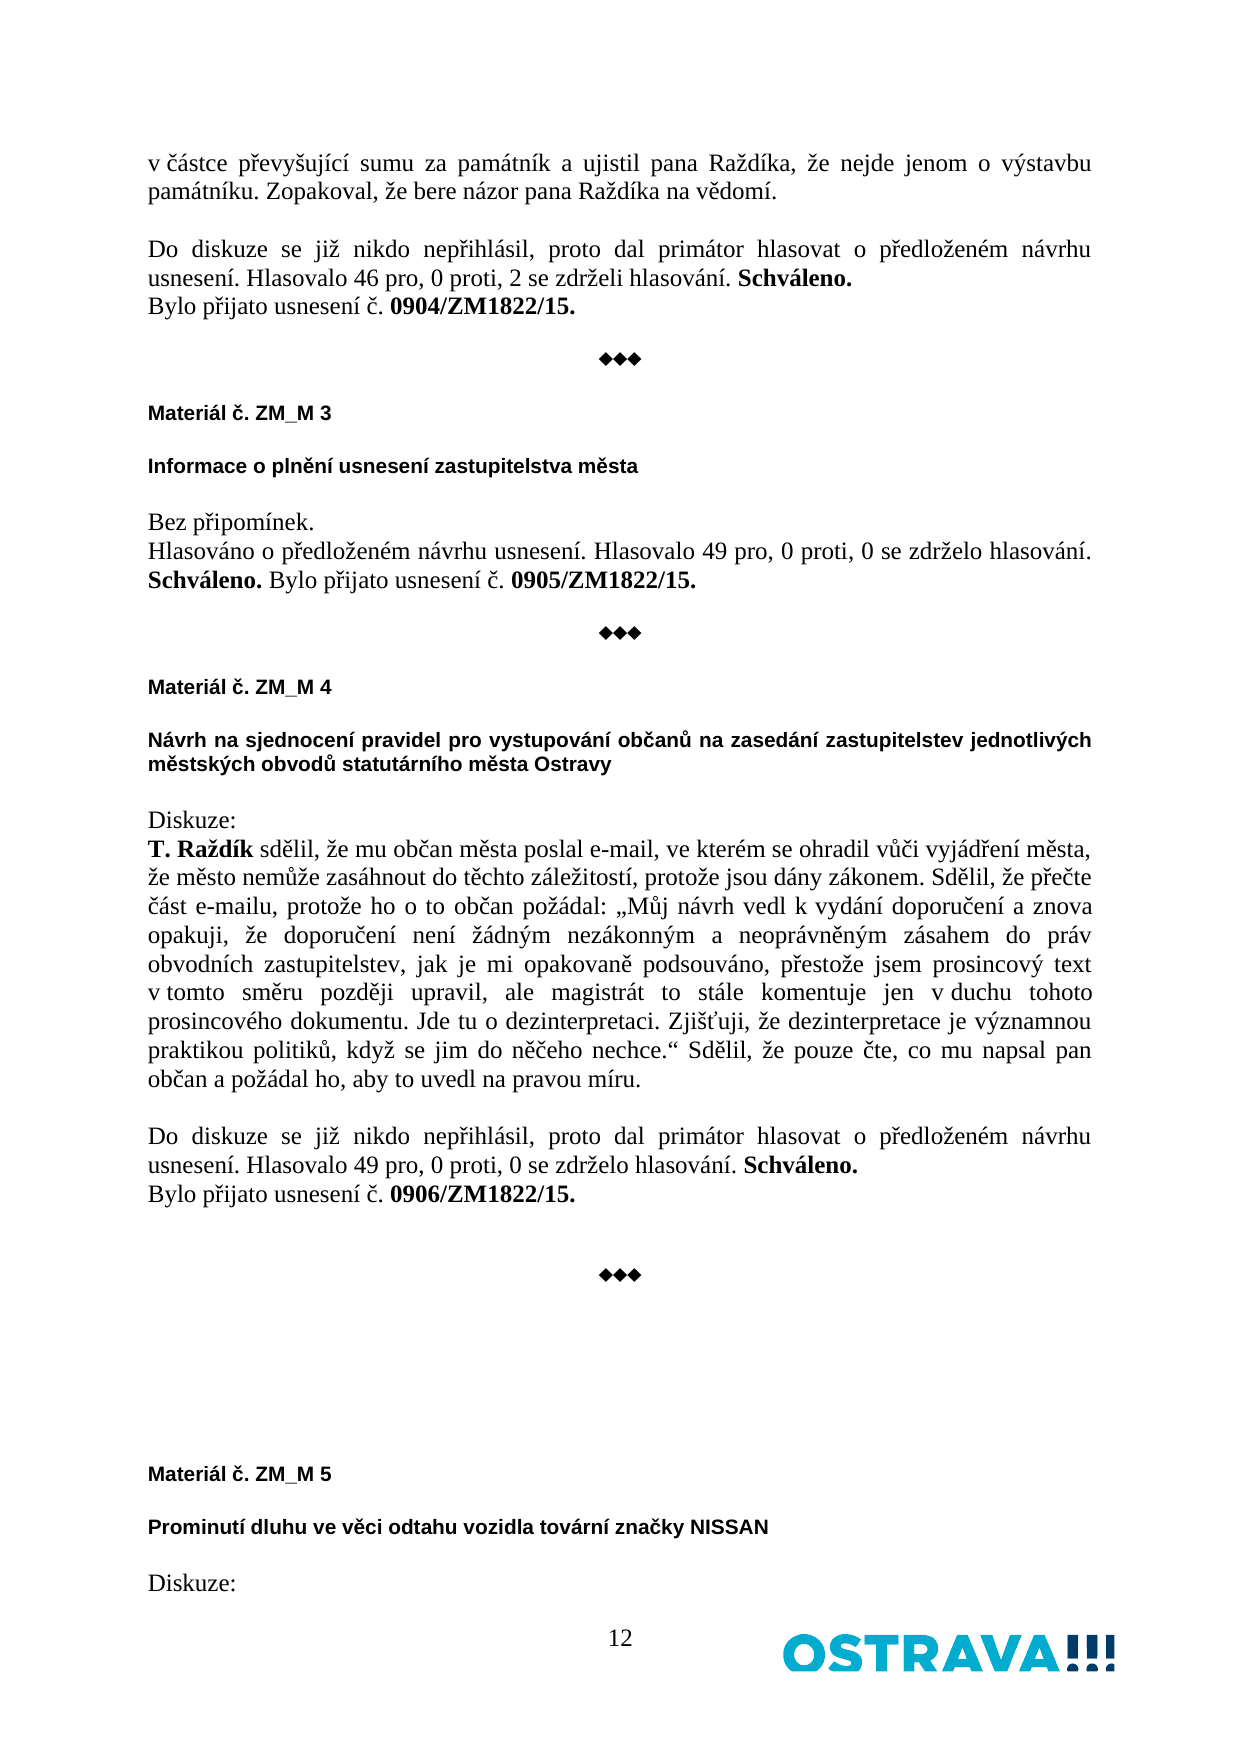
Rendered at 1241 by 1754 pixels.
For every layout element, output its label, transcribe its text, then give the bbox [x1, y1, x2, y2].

text Diskuze: [148, 805, 1093, 834]
text Do diskuze se již nikdo nepřihlásil, proto dal primátor hlasovat o předloženém návrhu usnesení. Hlasovalo 46 pro, 0 proti, 2 se zdrželi hlasování. Schváleno. [148, 234, 1093, 291]
text Bez připomínek. [148, 507, 1093, 536]
text Prominutí dluhu ve věci odtahu vozidla tovární značky NISSAN [148, 1514, 1093, 1538]
text Bylo přijato usnesení č. 0904/ZM1822/15. [148, 291, 1093, 320]
text Materiál č. ZM_M 4 [148, 675, 1093, 699]
text Bylo přijato usnesení č. 0906/ZM1822/15. [148, 1179, 1093, 1207]
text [148, 148, 1093, 205]
text Do diskuze se již nikdo nepřihlásil, proto dal primátor hlasovat o předloženém návrhu usnesení. Hlasovalo 49 pro, 0 proti, 0 se zdrželo hlasování. Schváleno. [148, 1121, 1093, 1179]
text Diskuze: [148, 1568, 1093, 1596]
text Hlasováno o předloženém návrhu usnesení. Hlasovalo 49 pro, 0 proti, 0 se zdrželo hlasování. Schváleno. Bylo přijato usnesení č. 0905/ZM1822/15. [148, 536, 1093, 594]
picture [783, 1634, 1115, 1672]
text Materiál č. ZM_M 5 [148, 1461, 1093, 1485]
text Informace o plnění usnesení zastupitelstva města [148, 454, 1093, 478]
text T. Raždík sdělil, že mu občan města poslal e-mail, ve kterém se ohradil vůči vyjádření města, že město nemůže zasáhnout do těchto záležitostí, protože jsou dány zákonem. Sdělil, že přečte část e-mailu, protože ho o to občan požádal: „Můj návrh vedl k vydání doporučení a znova opakuji, že doporučení není žádným nezákonným a neoprávněným zásahem do práv obvodních zastupitelstev, jak je mi opakovaně podsouváno, přestože jsem prosincový text v tomto směru později upravil, ale magistrát to stále komentuje jen v duchu tohoto prosincového dokumentu. Jde tu o dezinterpretaci. Zjišťuji, že dezinterpretace je významnou praktikou politiků, když se jim do něčeho nechce.“ Sdělil, že pouze čte, co mu napsal pan občan a požádal ho, aby to uvedl na pravou míru. [148, 834, 1093, 1092]
text Materiál č. ZM_M 3 [148, 401, 1093, 425]
text Návrh na sjednocení pravidel pro vystupování občanů na zasedání zastupitelstev jednotlivých městských obvodů statutárního města Ostravy [148, 728, 1093, 776]
